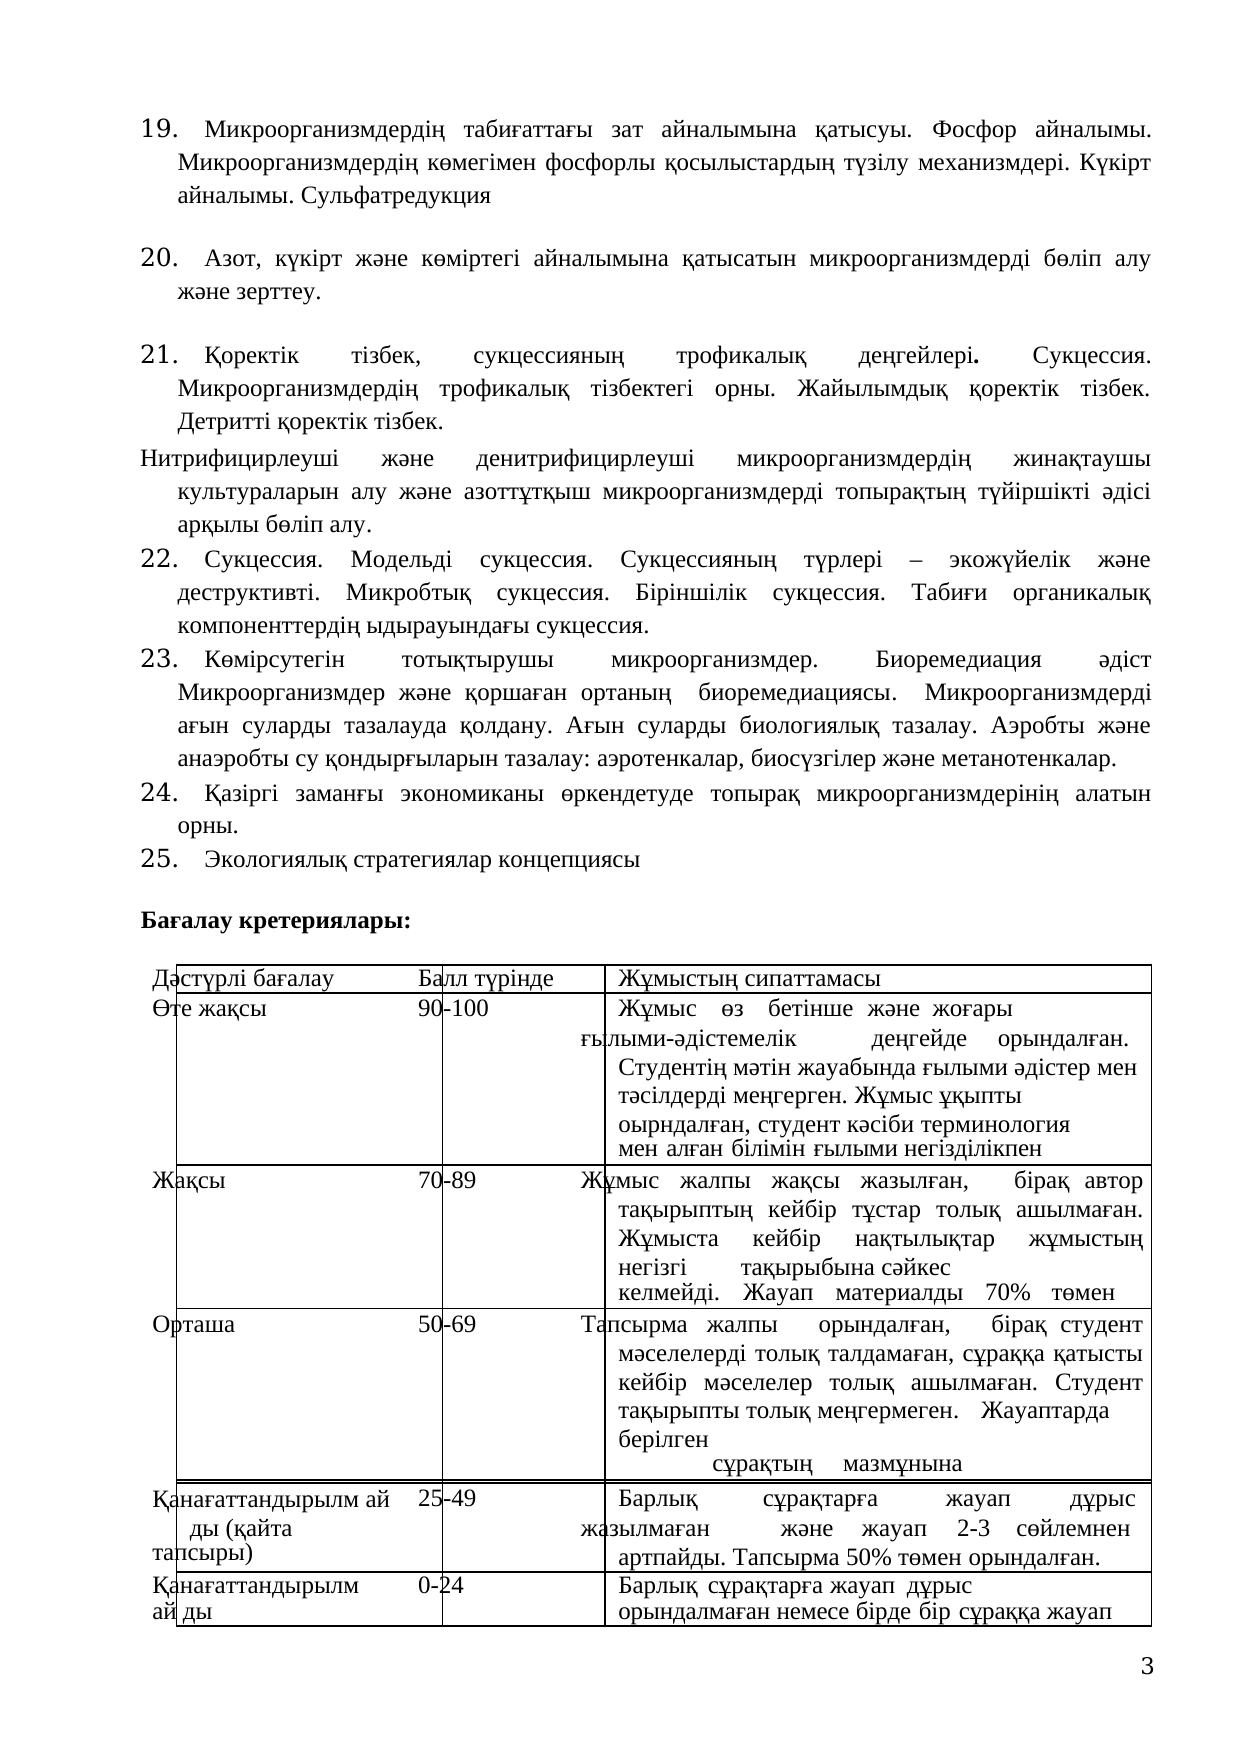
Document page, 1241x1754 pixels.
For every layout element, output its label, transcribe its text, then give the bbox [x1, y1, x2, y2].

table_cell 90-100 [443, 994, 604, 1164]
table_cell 25-49 [443, 1484, 604, 1571]
table_cell Қанағаттандырылм ай ды [177, 1573, 442, 1625]
table_cell Жақсы [177, 1166, 442, 1307]
list Экологиялық стратегиялар концепциясы [140, 843, 1152, 873]
table_cell Қанағаттандырылм ай ды (қайта тапсыры) [177, 1484, 442, 1571]
table_cell 70-89 [443, 1166, 604, 1307]
table_cell 0-24 [443, 1573, 604, 1625]
list Азот, күкірт және көміртегі айналымына қатысатын микроорганизмдерді бөліп алу және зерттеу. [140, 242, 1152, 305]
list Сукцессия. Модельді сукцессия. Сукцессияның түрлері – экожүйелік және деструктивті. Микробтық сукцессия. Біріншілік сукцессия. Табиғи органикалық компоненттердің ыдырауындағы сукцессия. [140, 542, 1152, 638]
table_cell 50-69 [443, 1309, 604, 1479]
list Қоректік тізбек, сукцессияның трофикалық деңгейлері. Сукцессия. Микроорганизмдердің трофикалық тізбектегі орны. Жайылымдық қоректік тізбек. Детритті қоректік тізбек. [140, 338, 1152, 434]
table_cell Орташа [177, 1309, 442, 1479]
list Микроорганизмдердің табиғаттағы зат айналымына қатысуы. Фосфор айналымы. Микроорганизмдердің көмегімен фосфорлы қосылыстардың түзілу механизмдері. Күкірт айналымы. Сульфатредукция [140, 113, 1152, 209]
text Нитрифицирлеуші және денитрифицирлеуші микроорганизмдердің жинақтаушы культураларын алу және азоттұтқыш микроорганизмдерді топырақтың түйіршікті әдісі арқылы бөліп алу. [140, 443, 1152, 538]
table_header Дәстүрлі бағалау [177, 966, 442, 992]
subtitle Бағалау кретериялары: [141, 905, 1152, 934]
list Көмірсутегін тотықтырушы микроорганизмдер. Биоремедиация әдіст Микроорганизмдер және қоршаған ортаның биоремедиациясы. Микроорганизмдерді ағын суларды тазалауда қолдану. Ағын суларды биологиялық тазалау. Аэробты және анаэробты су қондырғыларын тазалау: аэротенкалар, биосүзгілер және метанотенкалар. [140, 643, 1152, 772]
table_cell Жұмыс жалпы жақсы жазылған, бірақ автор тақырыптың кейбір тұстар толық ашылмаған. Жұмыста кейбір нақтылықтар жұмыстың негізгі тақырыбына сәйкес келмейді. Жауап материалды 70% төмен [606, 1166, 1151, 1307]
table_cell Жұмыс өз бетінше және жоғары ғылыми-әдістемелік деңгейде орындалған. Студентің мәтін жауабында ғылыми әдістер мен тәсілдерді меңгерген. Жұмыс ұқыпты оырндалған, студент кәсіби терминология мен алған білімін ғылыми негізділікпен [606, 994, 1151, 1164]
table_cell Өте жақсы [177, 994, 442, 1164]
list Қазіргі заманғы экономиканы өркендетуде топырақ микроорганизмдерінің алатын орны. [140, 776, 1152, 839]
table_cell Тапсырма жалпы орындалған, бірақ студент мәселелерді толық талдамаған, сұраққа қатысты кейбір мәселелер толық ашылмаған. Студент тақырыпты толық меңгермеген. Жауаптарда берілген сұрақтың мазмұнына [606, 1309, 1151, 1479]
table_cell Барлық сұрақтарға жауап дұрыс жазылмаған және жауап 2-3 сөйлемнен артпайды. Тапсырма 50% төмен орындалған. [606, 1484, 1151, 1571]
table_header Жұмыстың сипаттамасы [606, 966, 1151, 992]
table_header Балл түрінде [443, 966, 604, 992]
table_cell Барлық сұрақтарға жауап дұрыс орындалмаған немесе бірде бір сұраққа жауап [606, 1573, 1151, 1625]
